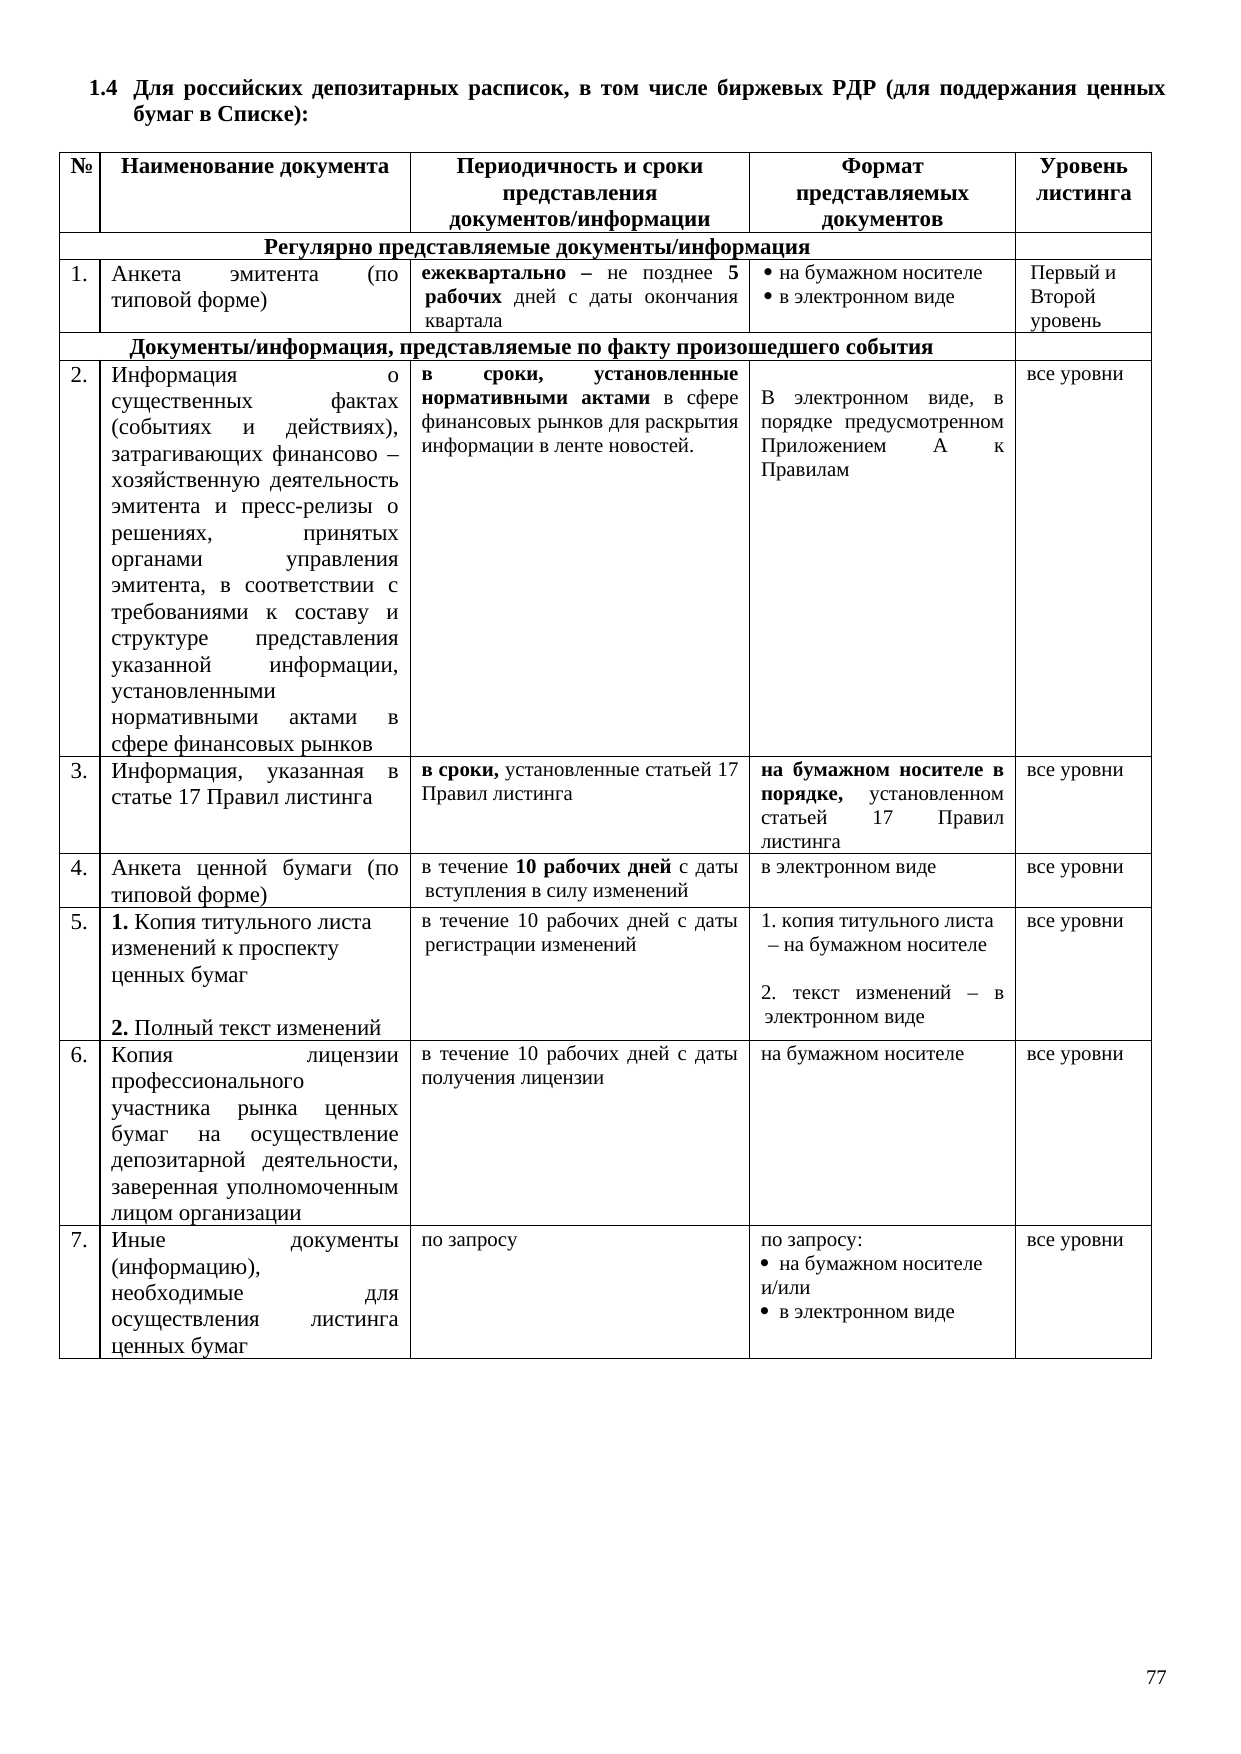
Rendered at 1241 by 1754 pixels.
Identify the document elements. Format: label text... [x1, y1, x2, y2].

table_cell на бумажном носителе [750, 1041, 1015, 1225]
table_cell в течение 10 рабочих дней с даты получения лицензии [411, 1041, 749, 1225]
table_cell 1. копия титульного листа – на бумажном носителе 2. текст изменений – в электронном виде [750, 908, 1015, 1040]
table_cell все уровни [1016, 1041, 1151, 1225]
table_cell Регулярно представляемые документы/информация [60, 233, 1015, 259]
table_header Наименование документа [101, 153, 410, 232]
table_cell 1. [60, 260, 99, 332]
table_cell 7. [60, 1226, 99, 1358]
table_cell 4. [60, 854, 99, 907]
table_cell все уровни [1016, 757, 1151, 853]
table_cell Анкета ценной бумаги (по типовой форме) [101, 854, 410, 907]
table_cell все уровни [1016, 361, 1151, 756]
table_cell все уровни [1016, 1226, 1151, 1358]
table_cell 1. Копия титульного листа изменений к проспекту ценных бумаг 2. Полный текст изменений [101, 908, 410, 1040]
table_cell Анкета эмитента (по типовой форме) [101, 260, 410, 332]
table_cell [1016, 233, 1151, 259]
table_cell [1016, 333, 1151, 360]
table_cell все уровни [1016, 854, 1151, 907]
table_cell все уровни [1016, 908, 1151, 1040]
table_header № [60, 153, 99, 232]
table_cell Первый и Второй уровень [1016, 260, 1151, 332]
table_cell в электронном виде [750, 854, 1015, 907]
table_cell в течение 10 рабочих дней с даты вступления в силу изменений [411, 854, 749, 907]
table_cell Информация, указанная в статье 17 Правил листинга [101, 757, 410, 853]
table_header Уровень листинга [1016, 153, 1151, 232]
table_cell по запросу [411, 1226, 749, 1358]
table_header Периодичность и сроки представления документов/информации [411, 153, 749, 232]
table_cell Документы/информация, представляемые по факту произошедшего события [60, 333, 1015, 360]
table_cell на бумажном носителе в электронном виде [750, 260, 1015, 332]
table_cell 3. [60, 757, 99, 853]
table_cell Копия лицензии профессионального участника рынка ценных бумаг на осуществление депозитарной деятельности, заверенная уполномоченным лицом организации [101, 1041, 410, 1225]
table_cell ежеквартально – не позднее 5 рабочих дней с даты окончания квартала [411, 260, 749, 332]
table_cell Информация о существенных фактах (событиях и действиях), затрагивающих финансово – хозяйственную деятельность эмитента и пресс-релизы о решениях, принятых органами управления эмитента, в соответствии с требованиями к составу и структуре представления указанной информации, установленными нормативными актами в сфере финансовых рынков [101, 361, 410, 756]
table_cell 5. [60, 908, 99, 1040]
table_cell 2. [60, 361, 99, 756]
table_cell 6. [60, 1041, 99, 1225]
table_cell в сроки, установленные статьей 17 Правил листинга [411, 757, 749, 853]
table_cell Иные документы (информацию), необходимые для осуществления листинга ценных бумаг [101, 1226, 410, 1358]
subtitle Для российских депозитарных расписок, в том числе биржевых РДР (для поддержания ценных бумаг в Списке): [89, 74, 1167, 127]
table_header Формат представляемых документов [750, 153, 1015, 232]
table_cell на бумажном носителе в порядке, установленном статьей 17 Правил листинга [750, 757, 1015, 853]
table_cell в сроки, установленные нормативными актами в сфере финансовых рынков для раскрытия информации в ленте новостей. [411, 361, 749, 756]
table_cell в течение 10 рабочих дней с даты регистрации изменений [411, 908, 749, 1040]
table_cell В электронном виде, в порядке предусмотренном Приложением А к Правилам [750, 361, 1015, 756]
table_cell по запросу: на бумажном носителе и/или в электронном виде [750, 1226, 1015, 1358]
